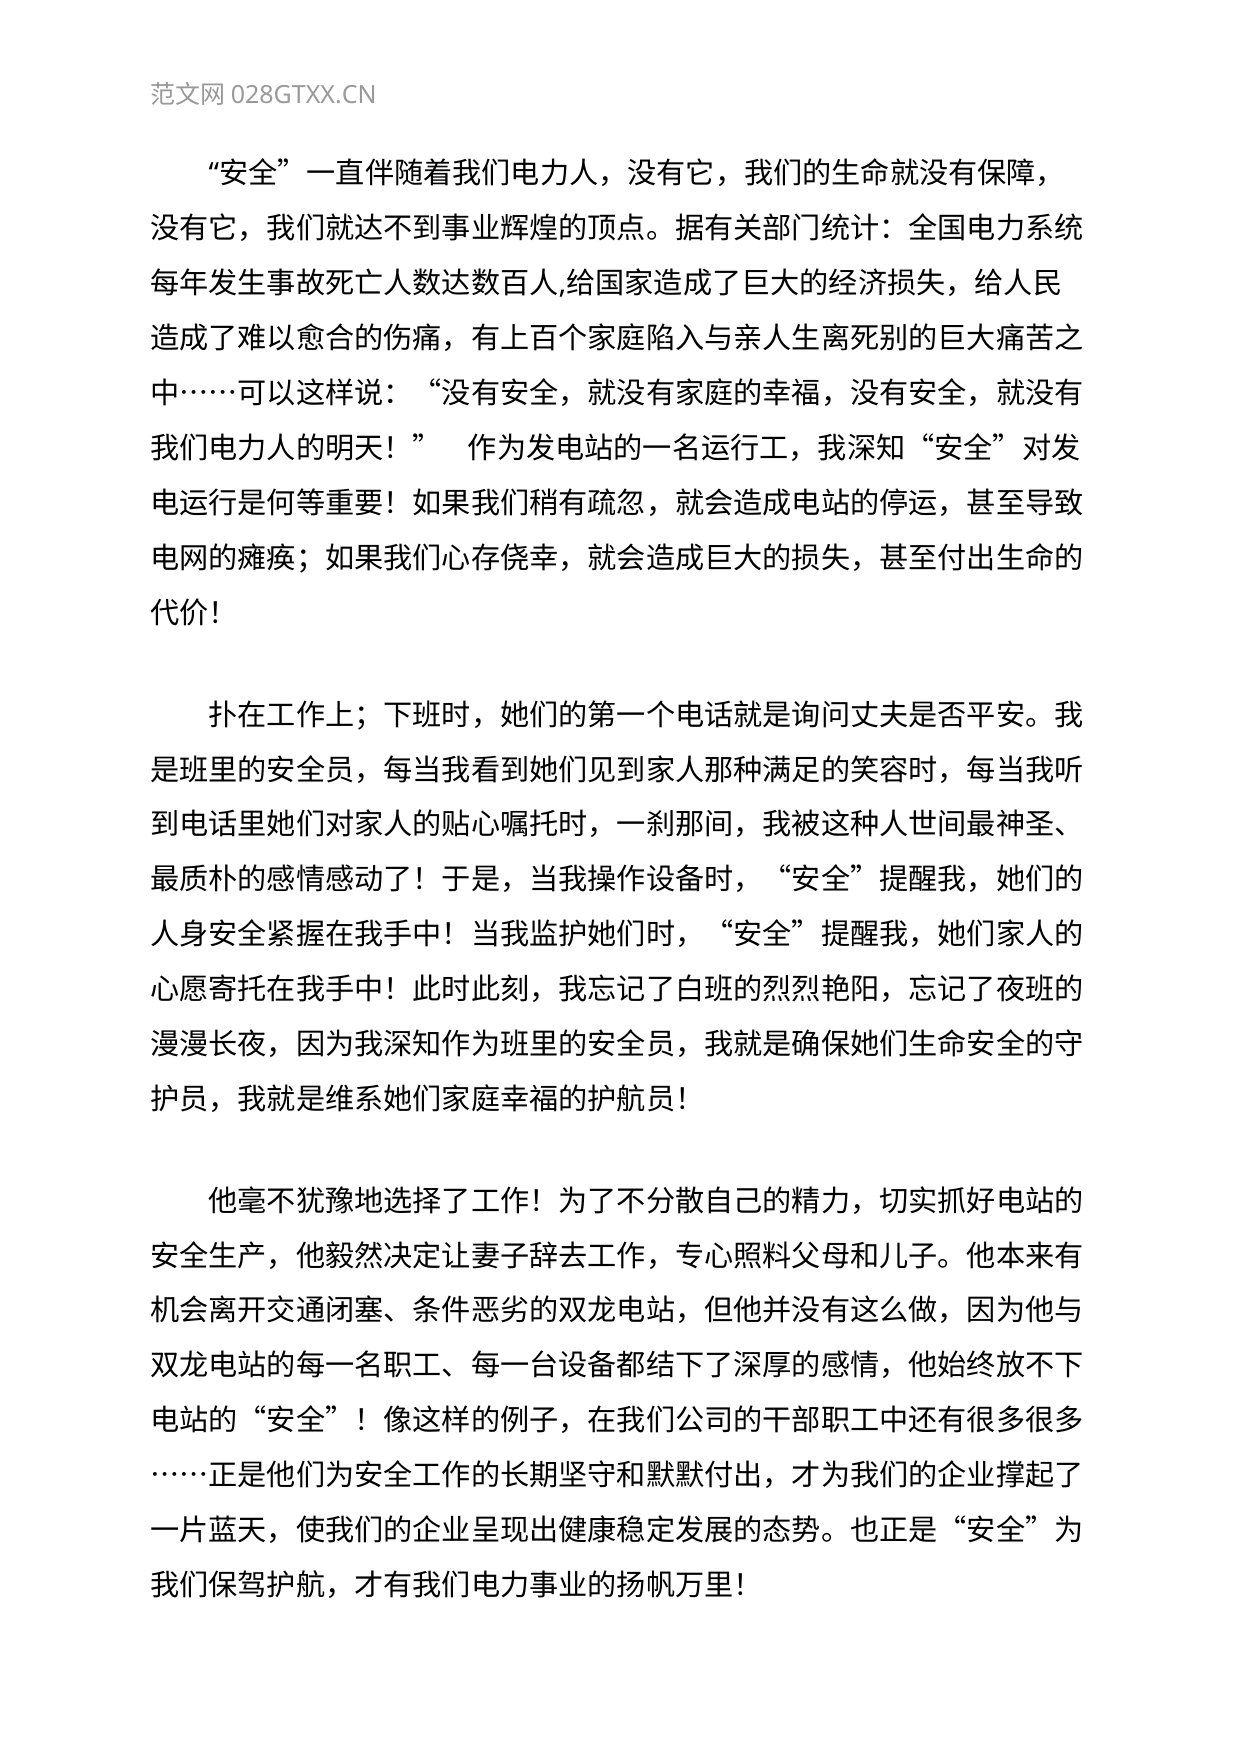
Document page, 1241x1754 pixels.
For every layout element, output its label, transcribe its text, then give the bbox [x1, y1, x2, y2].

text 扑在工作上；下班时，她们的第一个电话就是询问丈夫是否平安。我是班里的安全员，每当我看到她们见到家人那种满足的笑容时，每当我听到电话里她们对家人的贴心嘱托时，一刹那间，我被这种人世间最神圣、最质朴的感情感动了！于是，当我操作设备时，“安全”提醒我，她们的人身安全紧握在我手中！当我监护她们时，“安全”提醒我，她们家人的心愿寄托在我手中！此时此刻，我忘记了白班的烈烈艳阳，忘记了夜班的漫漫长夜，因为我深知作为班里的安全员，我就是确保她们生命安全的守护员，我就是维系她们家庭幸福的护航员！ [150, 691, 1090, 1118]
text “安全”一直伴随着我们电力人，没有它，我们的生命就没有保障，没有它，我们就达不到事业辉煌的顶点。据有关部门统计：全国电力系统每年发生事故死亡人数达数百人,给国家造成了巨大的经济损失，给人民造成了难以愈合的伤痛，有上百个家庭陷入与亲人生离死别的巨大痛苦之中……可以这样说：“没有安全，就没有家庭的幸福，没有安全，就没有我们电力人的明天！” 作为发电站的一名运行工，我深知“安全”对发电运行是何等重要！如果我们稍有疏忽，就会造成电站的停运，甚至导致电网的瘫痪；如果我们心存侥幸，就会造成巨大的损失，甚至付出生命的代价！ [150, 150, 1090, 632]
text 他毫不犹豫地选择了工作！为了不分散自己的精力，切实抓好电站的安全生产，他毅然决定让妻子辞去工作，专心照料父母和儿子。他本来有机会离开交通闭塞、条件恶劣的双龙电站，但他并没有这么做，因为他与双龙电站的每一名职工、每一台设备都结下了深厚的感情，他始终放不下电站的“安全”！像这样的例子，在我们公司的干部职工中还有很多很多……正是他们为安全工作的长期坚守和默默付出，才为我们的企业撑起了一片蓝天，使我们的企业呈现出健康稳定发展的态势。也正是“安全”为我们保驾护航，才有我们电力事业的扬帆万里！ [150, 1177, 1090, 1604]
